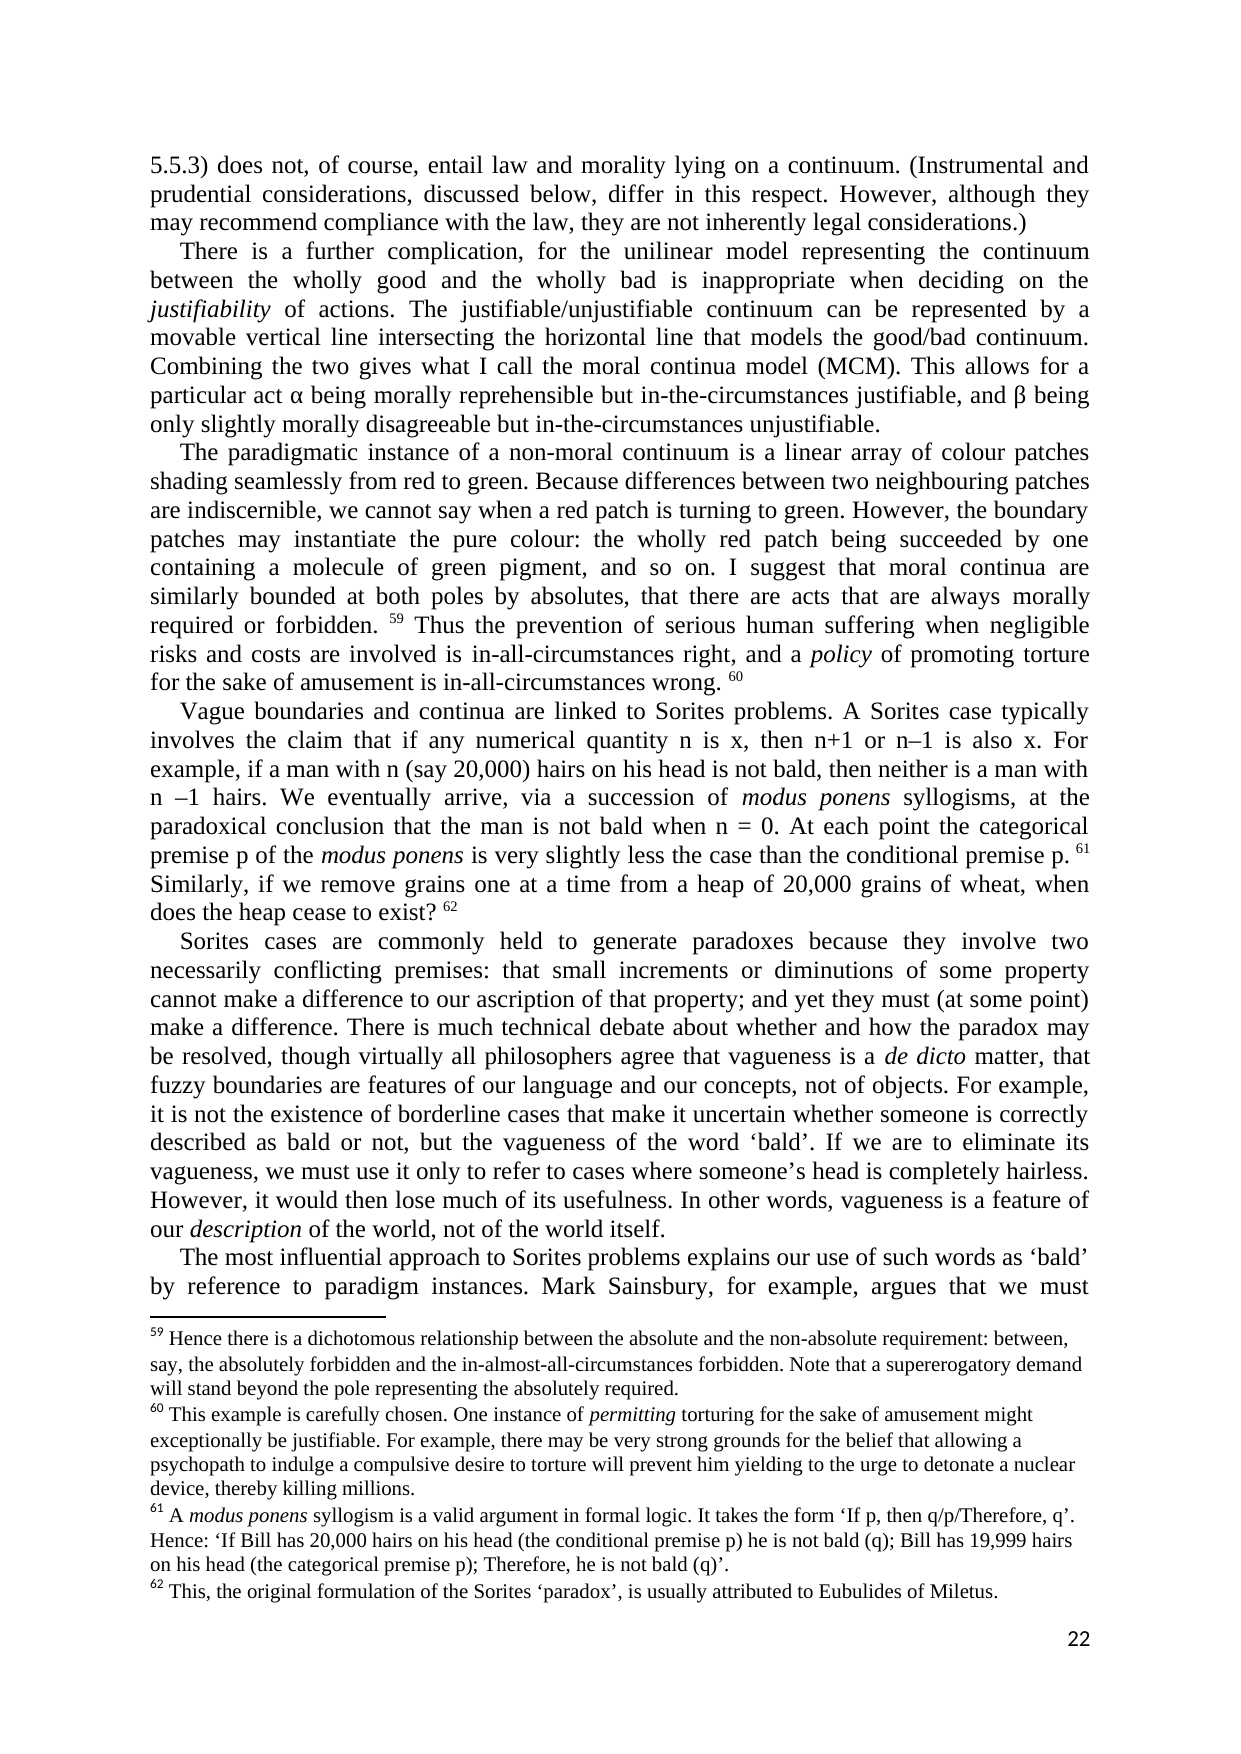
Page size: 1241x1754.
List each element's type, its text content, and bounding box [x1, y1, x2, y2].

text There is a further complication, for the unilinear model representing the continuum between the wholly good and the wholly bad is inappropriate when deciding on the justifiability of actions. The justifiable/unjustifiable continuum can be represented by a movable vertical line intersecting the horizontal line that models the good/bad continuum. Combining the two gives what I call the moral continua model (MCM). This allows for a particular act α being morally reprehensible but in-the-circumstances justifiable, and β being only slightly morally disagreeable but in-the-circumstances unjustifiable. [150, 236, 1090, 437]
text The paradigmatic instance of a non-moral continuum is a linear array of colour patches shading seamlessly from red to green. Because differences between two neighbouring patches are indiscernible, we cannot say when a red patch is turning to green. However, the boundary patches may instantiate the pure colour: the wholly red patch being succeeded by one containing a molecule of green pigment, and so on. I suggest that moral continua are similarly bounded at both poles by absolutes, that there are acts that are always morally required or forbidden. Thus the prevention of serious human suffering when negligible risks and costs are involved is in-all-circumstances right, and a policy of promoting torture for the sake of amusement is in-all-circumstances wrong. [150, 437, 1090, 696]
text Sorites cases are commonly held to generate paradoxes because they involve two necessarily conflicting premises: that small increments or diminutions of some property cannot make a difference to our ascription of that property; and yet they must (at some point) make a difference. There is much technical debate about whether and how the paradox may be resolved, though virtually all philosophers agree that vagueness is a de dicto matter, that fuzzy boundaries are features of our language and our concepts, not of objects. For example, it is not the existence of borderline cases that make it uncertain whether someone is correctly described as bald or not, but the vagueness of the word ‘bald’. If we are to eliminate its vagueness, we must use it only to refer to cases where someone’s head is completely hairless. However, it would then lose much of its usefulness. In other words, vagueness is a feature of our description of the world, not of the world itself. [150, 926, 1090, 1242]
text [150, 1242, 1090, 1300]
text Vague boundaries and continua are linked to Sorites problems. A Sorites case typically involves the claim that if any numerical quantity n is x, then n+1 or n–1 is also x. For example, if a man with n (say 20,000) hairs on his head is not bald, then neither is a man with n –1 hairs. We eventually arrive, via a succession of modus ponens syllogisms, at the paradoxical conclusion that the man is not bald when n = 0. At each point the categorical premise p of the modus ponens is very slightly less the case than the conditional premise p. Similarly, if we remove grains one at a time from a heap of 20,000 grains of wheat, when does the heap cease to exist? [150, 696, 1090, 926]
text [150, 150, 1090, 236]
